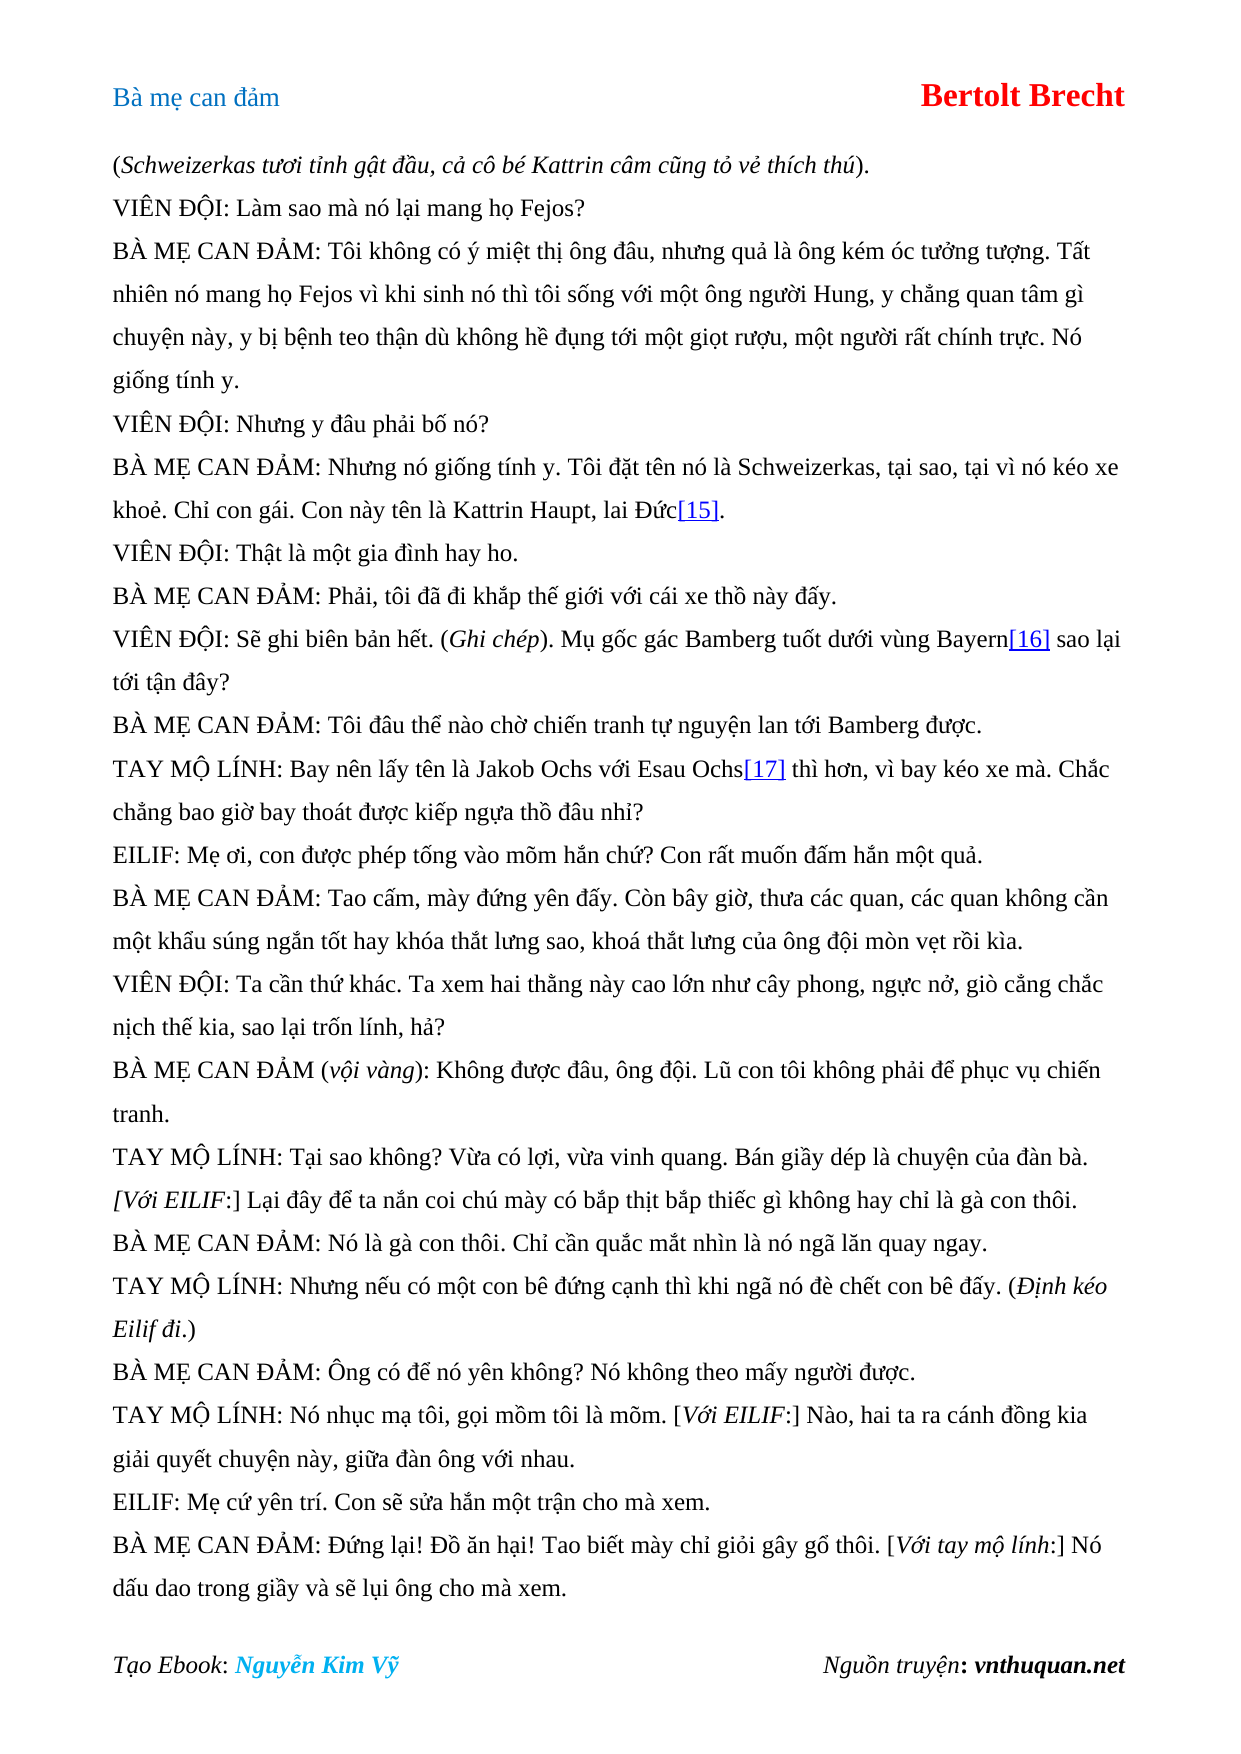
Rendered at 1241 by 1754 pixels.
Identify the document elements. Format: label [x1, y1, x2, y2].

text [112, 150, 1128, 1602]
